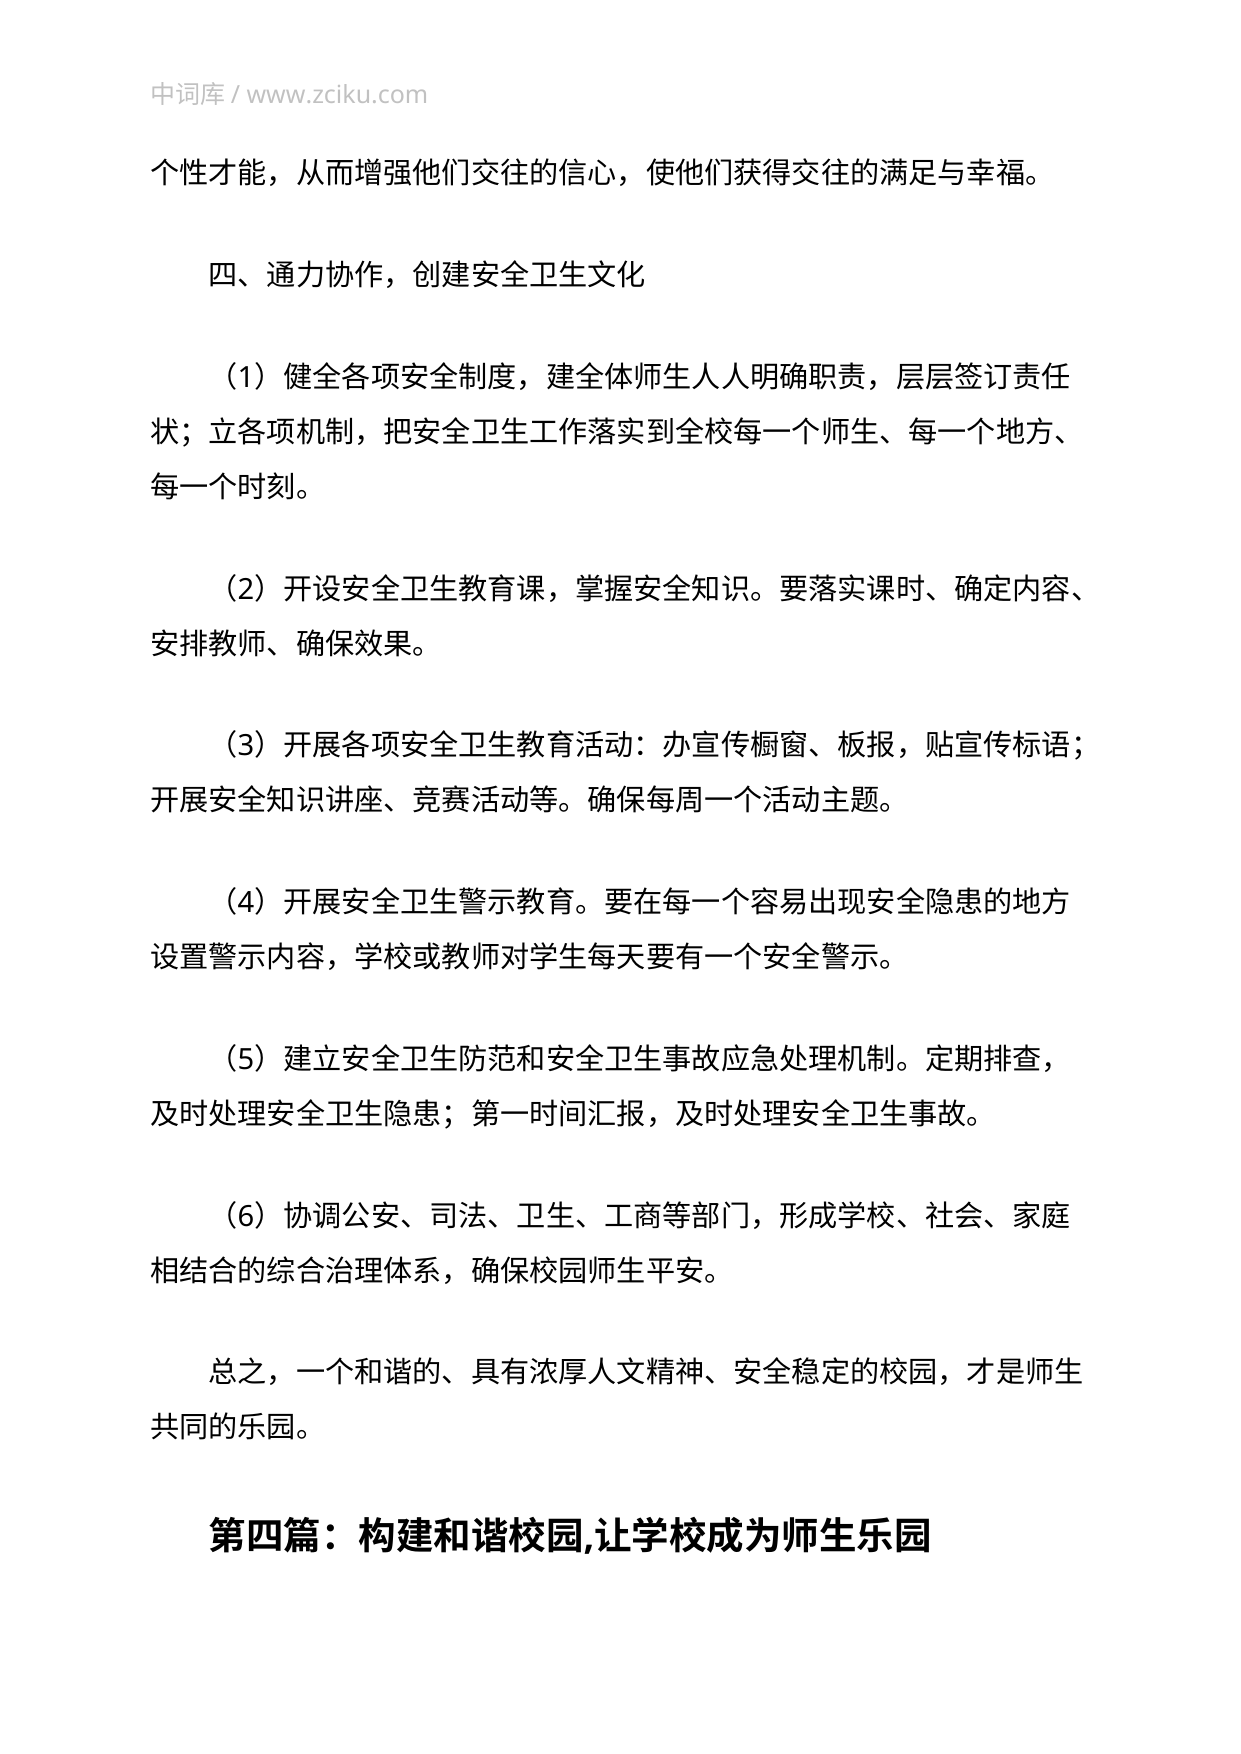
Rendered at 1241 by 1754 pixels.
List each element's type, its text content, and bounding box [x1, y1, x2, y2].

text （6）协调公安、司法、卫生、工商等部门，形成学校、社会、家庭相结合的综合治理体系，确保校园师生平安。 [150, 1192, 1090, 1289]
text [150, 150, 1090, 192]
text 四、通力协作，创建安全卫生文化 [150, 252, 1090, 294]
text （5）建立安全卫生防范和安全卫生事故应急处理机制。定期排查，及时处理安全卫生隐患；第一时间汇报，及时处理安全卫生事故。 [150, 1036, 1090, 1133]
text （2）开设安全卫生教育课，掌握安全知识。要落实课时、确定内容、安排教师、确保效果。 [150, 565, 1090, 662]
text 第四篇：构建和谐校园,让学校成为师生乐园 [150, 1506, 1090, 1560]
text （3）开展各项安全卫生教育活动：办宣传橱窗、板报，贴宣传标语；开展安全知识讲座、竞赛活动等。确保每周一个活动主题。 [150, 722, 1090, 819]
text 总之，一个和谐的、具有浓厚人文精神、安全稳定的校园，才是师生共同的乐园。 [150, 1349, 1090, 1446]
text （4）开展安全卫生警示教育。要在每一个容易出现安全隐患的地方设置警示内容，学校或教师对学生每天要有一个安全警示。 [150, 879, 1090, 976]
text （1）健全各项安全制度，建全体师生人人明确职责，层层签订责任状；立各项机制，把安全卫生工作落实到全校每一个师生、每一个地方、每一个时刻。 [150, 353, 1090, 506]
